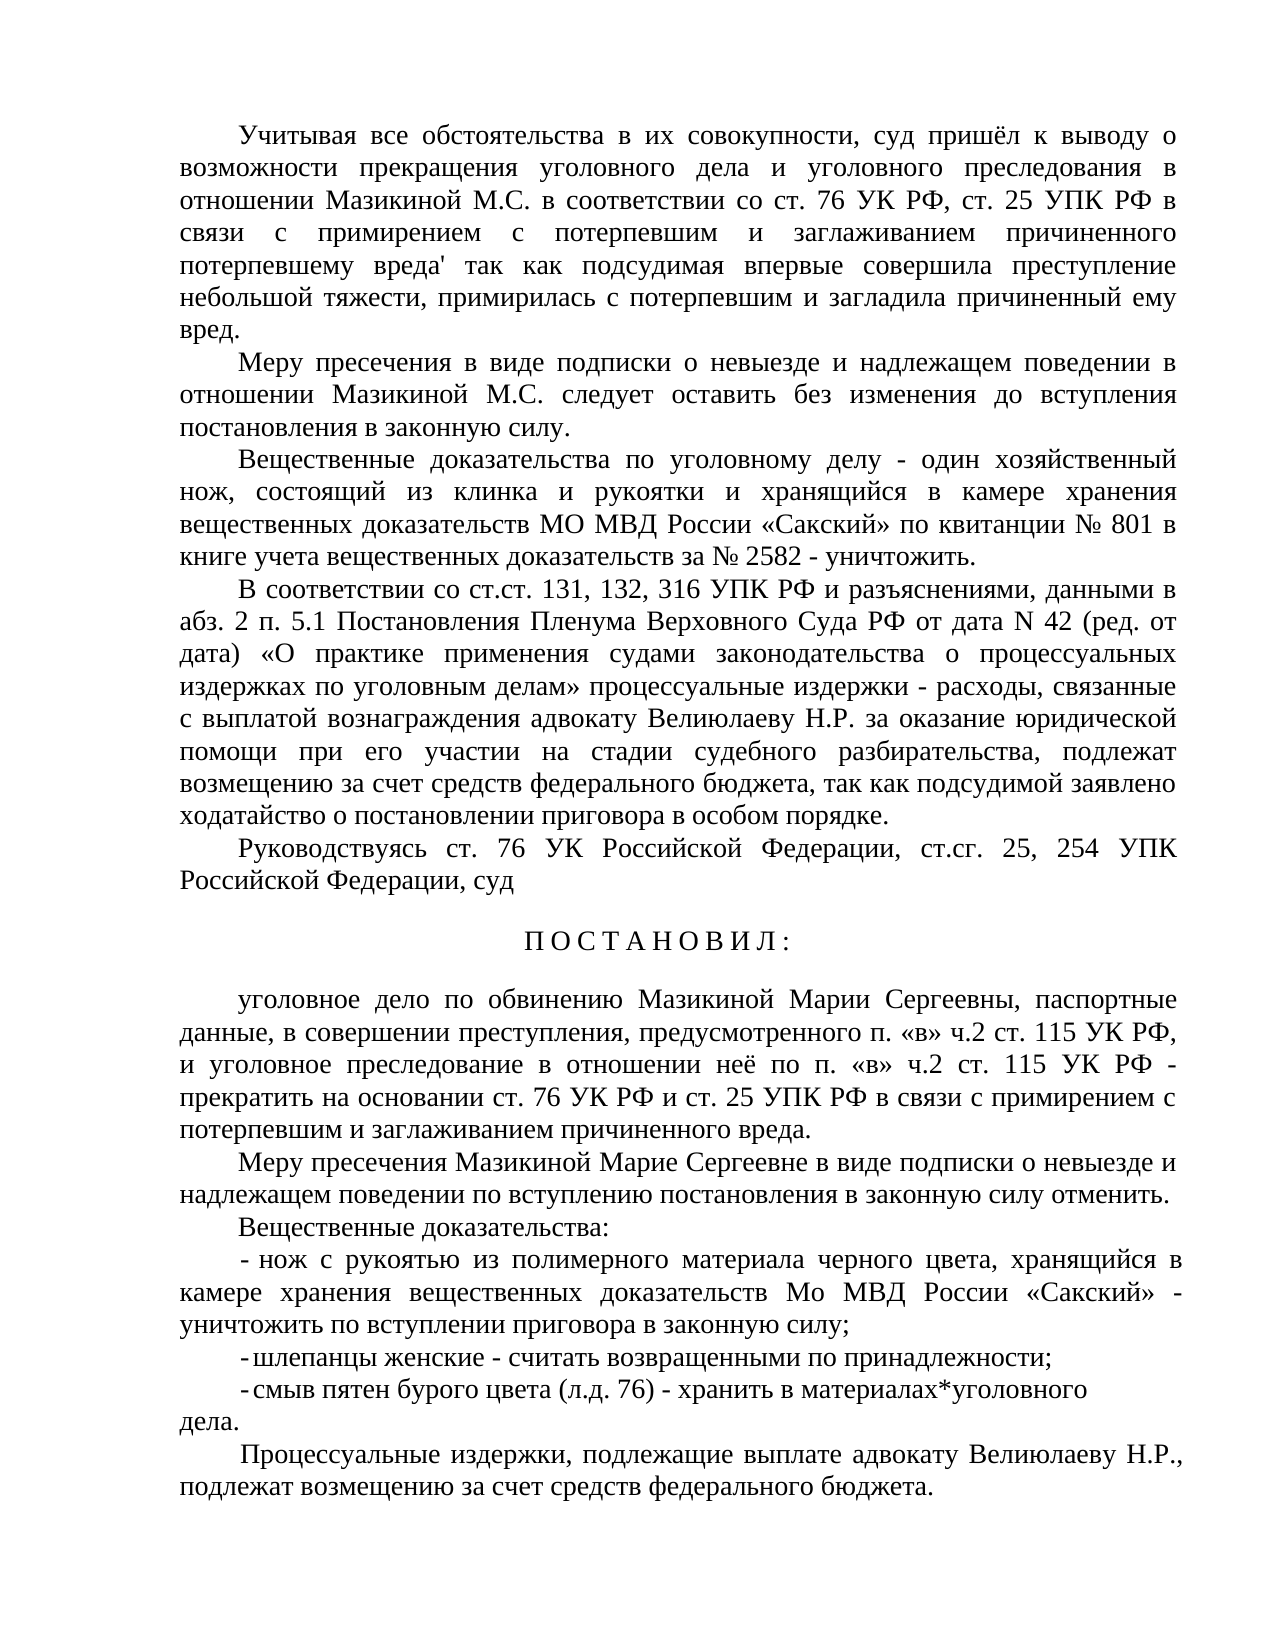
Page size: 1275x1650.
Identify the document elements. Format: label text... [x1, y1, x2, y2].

text дела. [179, 1404, 1186, 1437]
text - смыв пятен бурого цвета (л.д. 76) - хранить в материалах*уголовного [179, 1372, 1186, 1404]
text Процессуальные издержки, подлежащие выплате адвокату Велиюлаеву Н.Р., подлежат возмещению за счет средств федерального бюджета. [179, 1437, 1184, 1502]
text ПОСТАНОВИЛ: [177, 924, 1136, 956]
text - нож с рукоятью из полимерного материала черного цвета, хранящийся в камере хранения вещественных доказательств Мо МВД России «Сакский» - уничтожить по вступлении приговора в законную силу; [179, 1242, 1184, 1340]
text Меру пресечения в виде подписки о невыезде и надлежащем поведении в отношении Мазикиной М.С. следует оставить без изменения до вступления постановления в законную силу. [179, 345, 1178, 442]
text Вещественные доказательства: [179, 1210, 1186, 1242]
text Руководствуясь ст. 76 УК Российской Федерации, ст.сг. 25, 254 УПК Российской Федерации, суд [179, 831, 1178, 896]
text уголовное дело по обвинению Мазикиной Марии Сергеевны, паспортные данные, в совершении преступления, предусмотренного п. «в» ч.2 ст. 115 УК РФ, и уголовное преследование в отношении неё по п. «в» ч.2 ст. 115 УК РФ - прекратить на основании ст. 76 УК РФ и ст. 25 УПК РФ в связи с примирением с потерпевшим и заглаживанием причиненного вреда. [179, 982, 1178, 1145]
text В соответствии со ст.ст. 131, 132, 316 УПК РФ и разъяснениями, данными в абз. 2 п. 5.1 Постановления Пленума Верховного Суда РФ от дата N 42 (ред. от дата) «О практике применения судами законодательства о процессуальных издержках по уголовным делам» процессуальные издержки - расходы, связанные с выплатой вознаграждения адвокату Велиюлаеву Н.Р. за оказание юридической помощи при его участии на стадии судебного разбирательства, подлежат возмещению за счет средств федерального бюджета, так как подсудимой заявлено ходатайство о постановлении приговора в особом порядке. [179, 572, 1178, 831]
text Вещественные доказательства по уголовному делу - один хозяйственный нож, состоящий из клинка и рукоятки и хранящийся в камере хранения вещественных доказательств МО МВД России «Сакский» по квитанции № 801 в книге учета вещественных доказательств за № 2582 - уничтожить. [179, 442, 1178, 572]
text - шлепанцы женские - считать возвращенными по принадлежности; [179, 1340, 1186, 1372]
text Меру пресечения Мазикиной Марие Сергеевне в виде подписки о невыезде и надлежащем поведении по вступлению постановления в законную силу отменить. [179, 1145, 1178, 1210]
text Учитывая все обстоятельства в их совокупности, суд пришёл к выводу о возможности прекращения уголовного дела и уголовного преследования в отношении Мазикиной М.С. в соответствии со ст. 76 УК РФ, ст. 25 УПК РФ в связи с примирением с потерпевшим и заглаживанием причиненного потерпевшему вреда' так как подсудимая впервые совершила преступление небольшой тяжести, примирилась с потерпевшим и загладила причиненный ему вред. [179, 118, 1178, 345]
